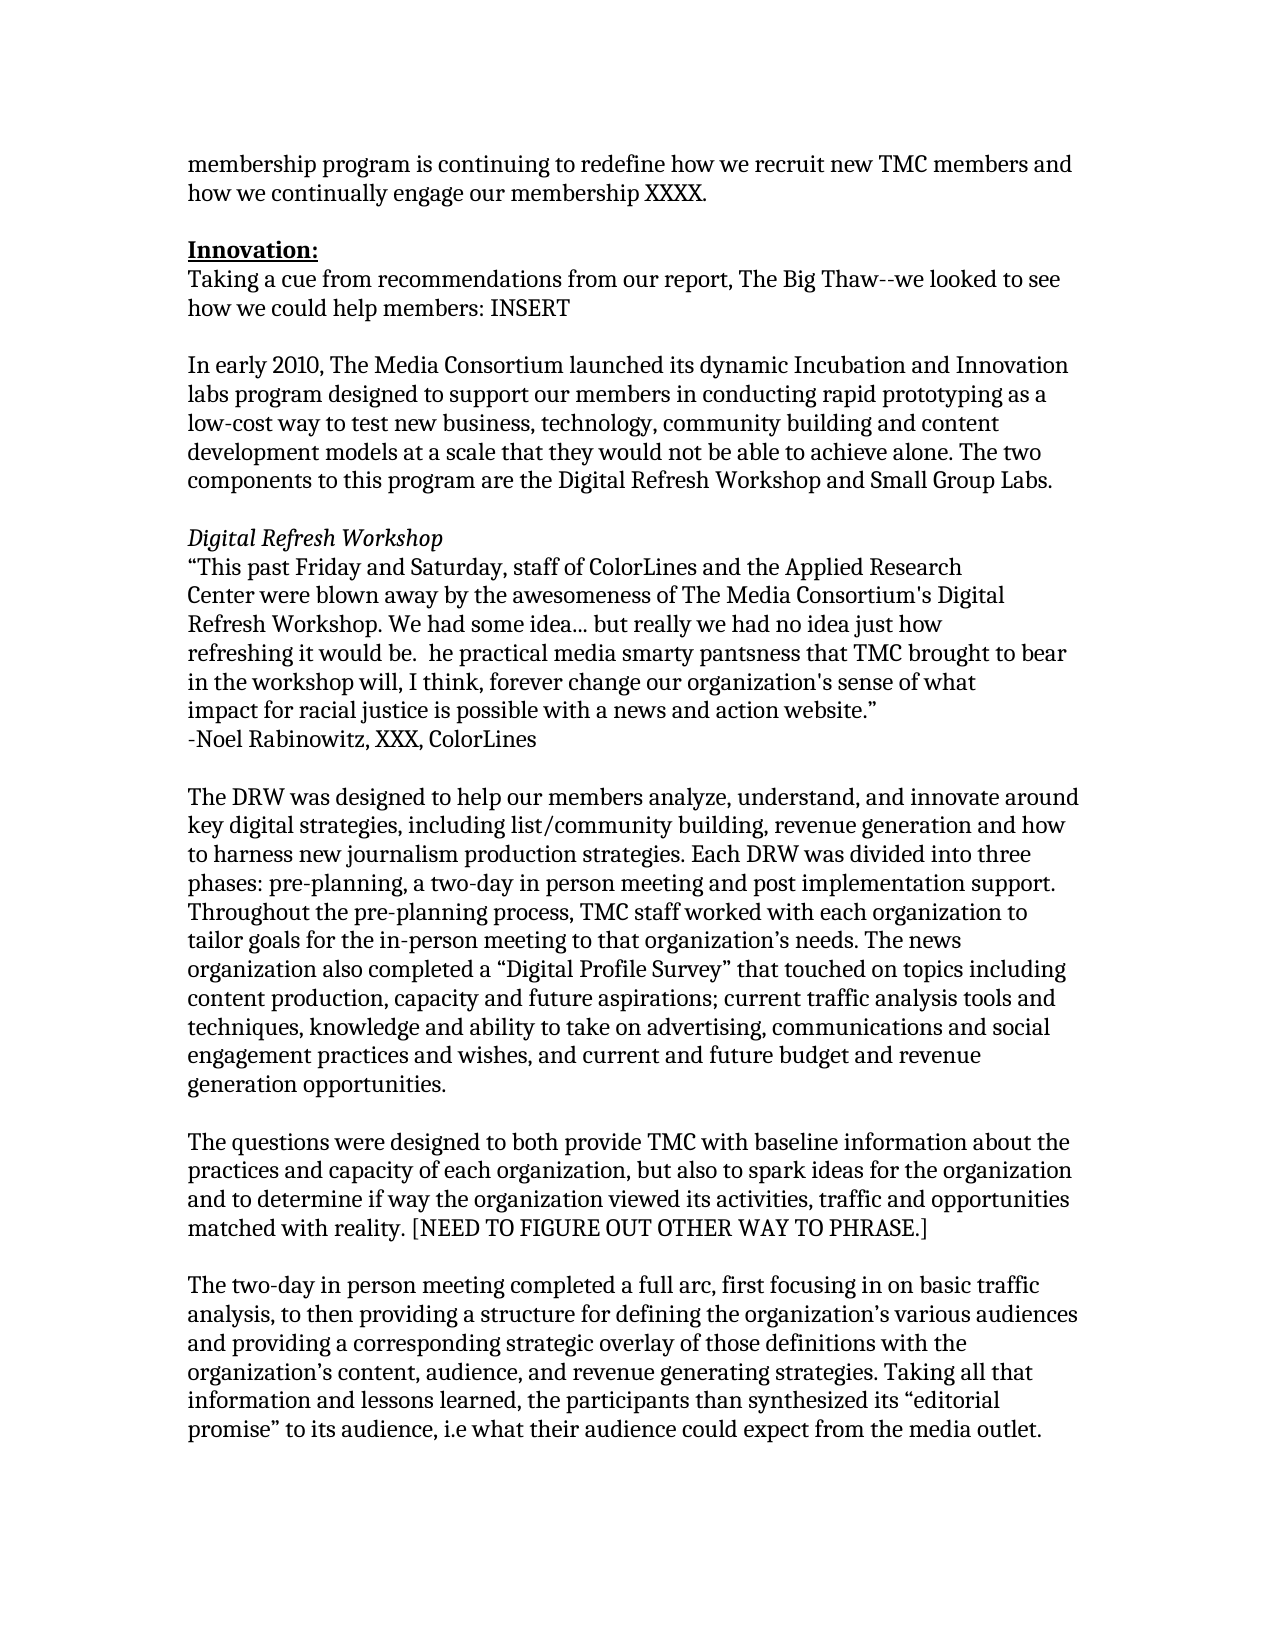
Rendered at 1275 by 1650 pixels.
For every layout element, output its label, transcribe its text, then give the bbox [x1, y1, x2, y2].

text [187, 150, 1087, 322]
text In early 2010, The Media Consortium launched its dynamic Incubation and Innovation labs program designed to support our members in conducting rapid prototyping as a low-cost way to test new business, technology, community building and content development models at a scale that they would not be able to achieve alone. The two components to this program are the Digital Refresh Workshop and Small Group Labs. Digital Refresh Workshop “This past Friday and Saturday, staff of ColorLines and the Applied Research Center were blown away by the awesomeness of The Media Consortium's Digital Refresh Workshop. We had some idea... but really we had no idea just how refreshing it would be. he practical media smarty pantsness that TMC brought to bear in the workshop will, I think, forever change our organization's sense of what impact for racial justice is possible with a news and action website.” -Noel Rabinowitz, XXX, ColorLines The DRW was designed to help our members analyze, understand, and innovate around key digital strategies, including list/community building, revenue generation and how to harness new journalism production strategies. Each DRW was divided into three phases: pre-planning, a two-day in person meeting and post implementation support. Throughout the pre-planning process, TMC staff worked with each organization to tailor goals for the in-person meeting to that organization’s needs. The news organization also completed a “Digital Profile Survey” that touched on topics including content production, capacity and future aspirations; current traffic analysis tools and techniques, knowledge and ability to take on advertising, communications and social engagement practices and wishes, and current and future budget and revenue generation opportunities. The questions were designed to both provide TMC with baseline information about the practices and capacity of each organization, but also to spark ideas for the organization and to determine if way the organization viewed its activities, traffic and opportunities matched with reality. [NEED TO FIGURE OUT OTHER WAY TO PHRASE.] [187, 351, 1087, 1242]
text The two-day in person meeting completed a full arc, first focusing in on basic traffic analysis, to then providing a structure for defining the organization’s various audiences and providing a corresponding strategic overlay of those definitions with the organization’s content, audience, and revenue generating strategies. Taking all that information and lessons learned, the participants than synthesized its “editorial promise” to its audience, i.e what their audience could expect from the media outlet. [187, 1242, 1087, 1444]
